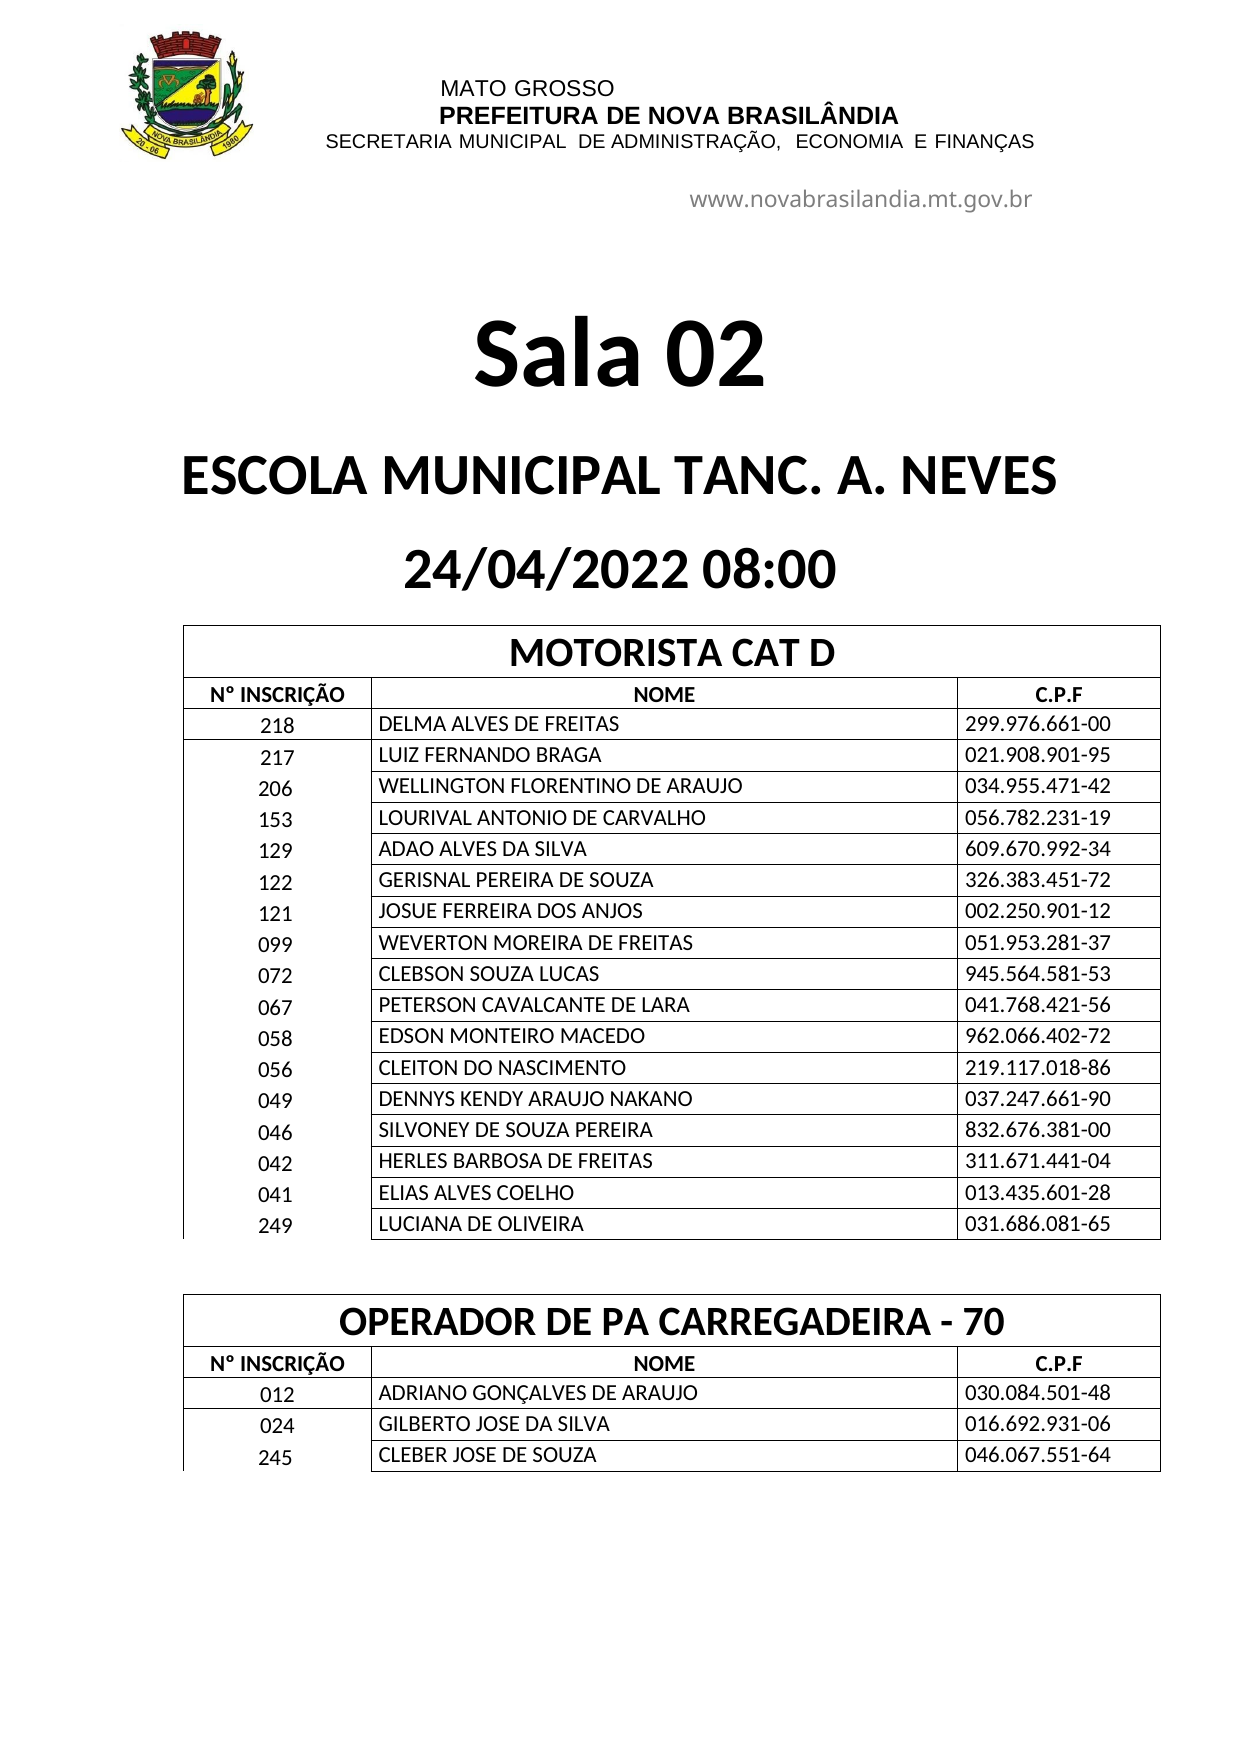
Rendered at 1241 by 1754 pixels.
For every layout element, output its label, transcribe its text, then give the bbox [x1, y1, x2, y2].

table_cell 012 [184, 1378, 371, 1408]
table_cell DENNYS KENDY ARAUJO NAKANO [372, 1084, 957, 1114]
table_cell 021.908.901-95 [958, 740, 1160, 771]
table_cell 245 [184, 1440, 371, 1471]
table_cell 056 [184, 1052, 371, 1083]
table_cell 121 [184, 896, 371, 927]
table_cell 034.955.471-42 [958, 772, 1160, 802]
table_cell SILVONEY DE SOUZA PEREIRA [372, 1115, 957, 1146]
table_cell 042 [184, 1146, 371, 1177]
table_cell LUCIANA DE OLIVEIRA [372, 1209, 957, 1239]
picture [119, 24, 254, 162]
table_cell CLEBSON SOUZA LUCAS [372, 959, 957, 989]
table_cell 031.686.081-65 [958, 1209, 1160, 1239]
table_header MOTORISTA CAT D [184, 626, 1160, 677]
table_cell HERLES BARBOSA DE FREITAS [372, 1147, 957, 1177]
table_cell 049 [184, 1083, 371, 1114]
table_cell 051.953.281-37 [958, 928, 1160, 958]
table_cell 249 [184, 1208, 371, 1239]
table_cell 962.066.402-72 [958, 1022, 1160, 1052]
table_cell WEVERTON MOREIRA DE FREITAS [372, 928, 957, 958]
table_cell CLEBER JOSE DE SOUZA [372, 1441, 957, 1471]
table_cell 206 [184, 771, 371, 802]
table_cell GERISNAL PEREIRA DE SOUZA [372, 865, 957, 896]
table_cell EDSON MONTEIRO MACEDO [372, 1022, 957, 1052]
table_cell 058 [184, 1021, 371, 1052]
table_cell 153 [184, 802, 371, 833]
table_cell 002.250.901-12 [958, 897, 1160, 927]
table_cell 219.117.018-86 [958, 1053, 1160, 1083]
table_cell LOURIVAL ANTONIO DE CARVALHO [372, 803, 957, 833]
table_cell 056.782.231-19 [958, 803, 1160, 833]
table_cell WELLINGTON FLORENTINO DE ARAUJO [372, 772, 957, 802]
table_cell Nº INSCRIÇÃO [184, 678, 371, 708]
table_cell 072 [184, 958, 371, 989]
table_cell 046.067.551-64 [958, 1441, 1160, 1471]
table_cell 122 [184, 864, 371, 896]
table_cell 037.247.661-90 [958, 1084, 1160, 1114]
table_cell 041 [184, 1177, 371, 1208]
text ESCOLA MUNICIPAL TANC. A. NEVES [177, 438, 1063, 509]
table_cell 016.692.931-06 [958, 1409, 1160, 1439]
table_cell 299.976.661-00 [958, 709, 1160, 739]
table_cell 099 [184, 927, 371, 958]
table_cell 311.671.441-04 [958, 1147, 1160, 1177]
table_cell 326.383.451-72 [958, 865, 1160, 896]
table_cell CLEITON DO NASCIMENTO [372, 1053, 957, 1083]
table_cell 217 [184, 740, 371, 771]
table_cell 013.435.601-28 [958, 1178, 1160, 1208]
table_cell ADAO ALVES DA SILVA [372, 834, 957, 864]
table_cell C.P.F [958, 1347, 1160, 1377]
table_header OPERADOR DE PA CARREGADEIRA - 70 [184, 1295, 1160, 1346]
table_cell 046 [184, 1114, 371, 1146]
table_cell C.P.F [958, 678, 1160, 708]
table_cell GILBERTO JOSE DA SILVA [372, 1409, 957, 1439]
table_cell 041.768.421-56 [958, 990, 1160, 1021]
table_cell 218 [184, 709, 371, 739]
table_cell NOME [372, 678, 957, 708]
table_cell JOSUE FERREIRA DOS ANJOS [372, 897, 957, 927]
table_cell Nº INSCRIÇÃO [184, 1347, 371, 1377]
table_cell PETERSON CAVALCANTE DE LARA [372, 990, 957, 1021]
text Sala 02 [177, 289, 1063, 412]
table_cell DELMA ALVES DE FREITAS [372, 709, 957, 739]
table_cell 030.084.501-48 [958, 1378, 1160, 1408]
text 24/04/2022 08:00 [177, 531, 1063, 603]
table_cell 609.670.992-34 [958, 834, 1160, 864]
table_cell 024 [184, 1409, 371, 1439]
table_cell LUIZ FERNANDO BRAGA [372, 740, 957, 771]
table_cell 067 [184, 989, 371, 1021]
table_cell 832.676.381-00 [958, 1115, 1160, 1146]
table_cell 129 [184, 833, 371, 864]
table_cell 945.564.581-53 [958, 959, 1160, 989]
table_cell NOME [372, 1347, 957, 1377]
table_cell ELIAS ALVES COELHO [372, 1178, 957, 1208]
table_cell ADRIANO GONÇALVES DE ARAUJO [372, 1378, 957, 1408]
